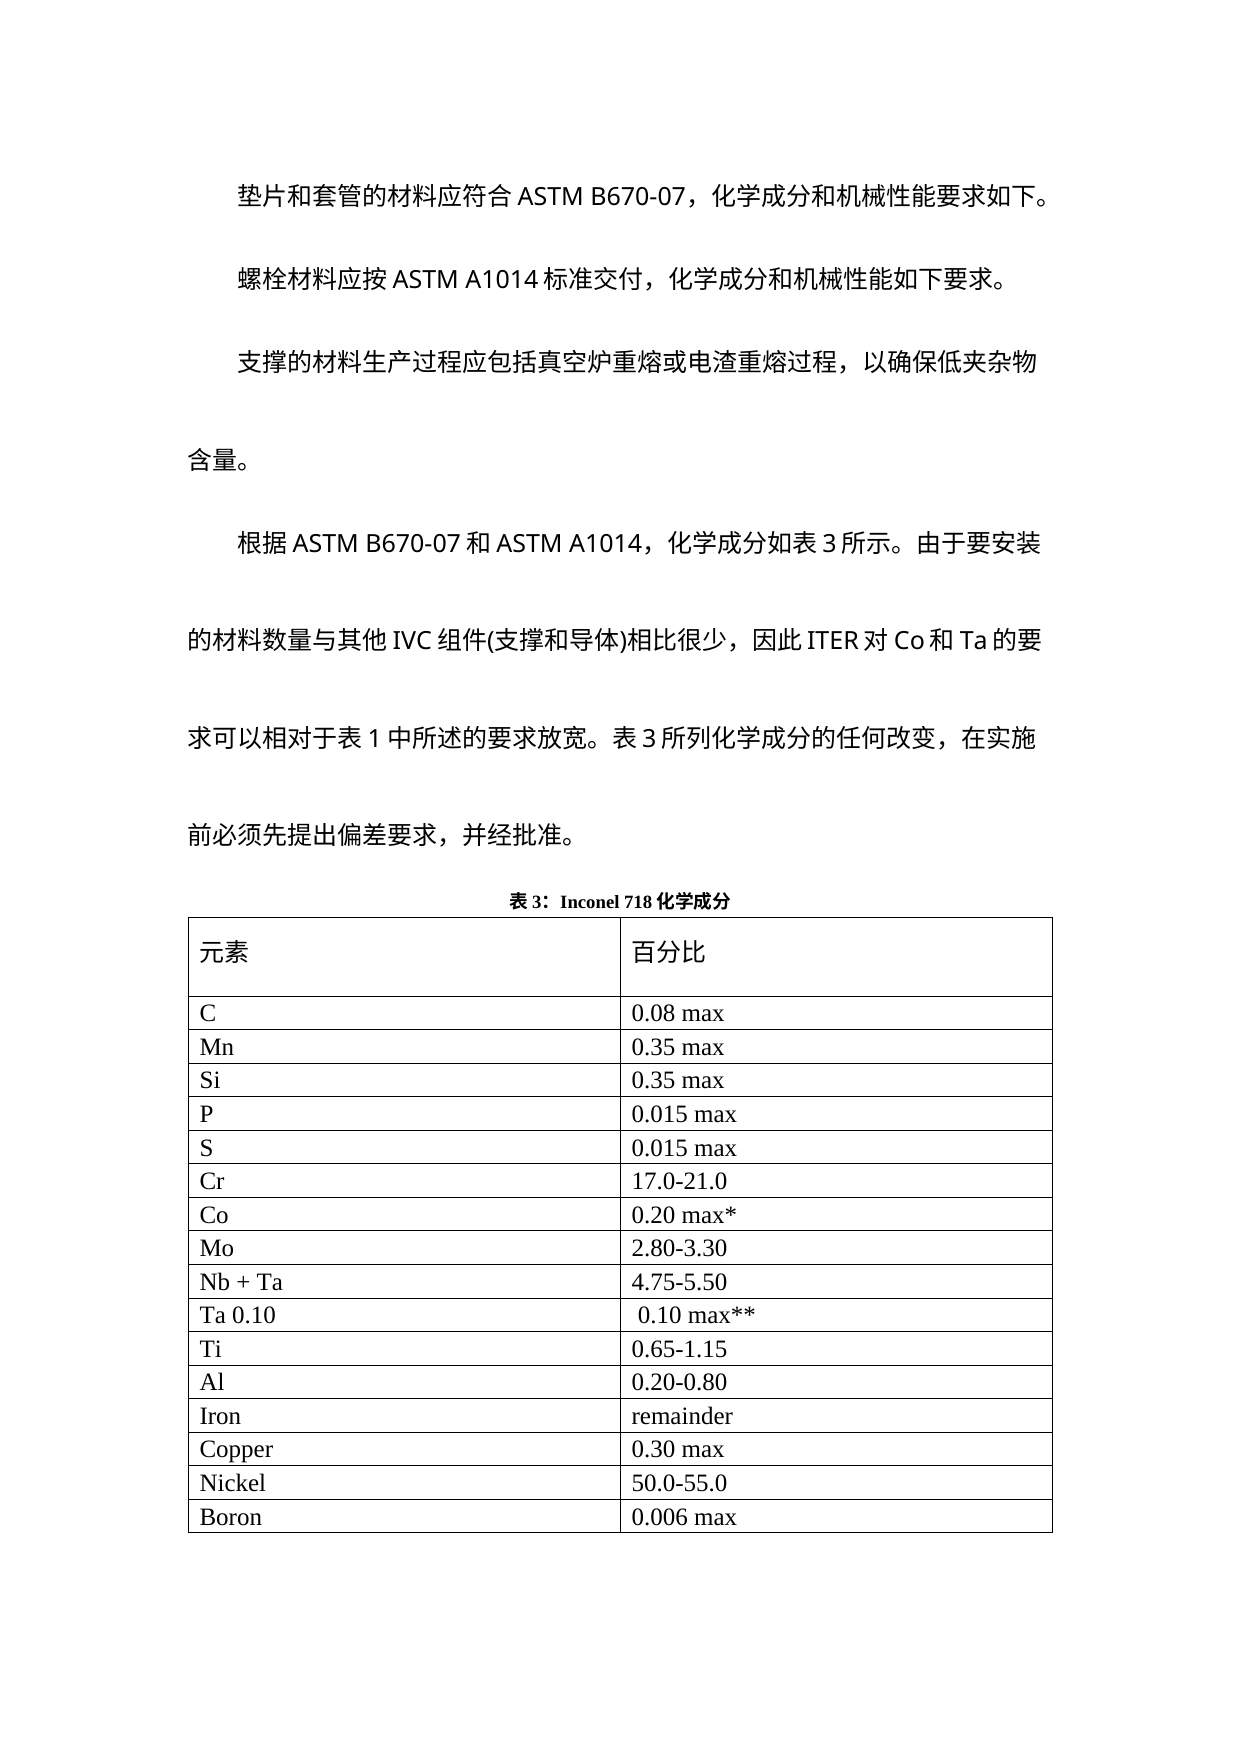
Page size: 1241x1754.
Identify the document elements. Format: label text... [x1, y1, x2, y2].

table_cell Al [189, 1366, 620, 1398]
table_cell 17.0-21.0 [621, 1164, 1052, 1197]
text 支撑的材料生产过程应包括真空炉重熔或电渣重熔过程，以确保低夹杂物含量。 [187, 328, 1053, 491]
table_cell remainder [621, 1399, 1052, 1432]
table_header 百分比 [621, 918, 1052, 996]
table_cell 0.08 max [621, 997, 1052, 1029]
table_cell Nb + Ta [189, 1265, 620, 1297]
table_cell Nickel [189, 1466, 620, 1499]
table_cell 2.80-3.30 [621, 1231, 1052, 1264]
table_cell 0.015 max [621, 1097, 1052, 1130]
table_cell 0.20 max* [621, 1198, 1052, 1230]
table_cell Mo [189, 1231, 620, 1264]
table_cell 0.006 max [621, 1500, 1052, 1532]
table_cell 0.65-1.15 [621, 1332, 1052, 1364]
table_cell 4.75-5.50 [621, 1265, 1052, 1297]
table_cell 50.0-55.0 [621, 1466, 1052, 1499]
table_cell P [189, 1097, 620, 1130]
table_cell C [189, 997, 620, 1029]
table_cell Ta 0.10 [189, 1299, 620, 1331]
table_header 元素 [189, 918, 620, 996]
table_cell 0.30 max [621, 1433, 1052, 1465]
text 表3：Inconel 718化学成分 [187, 884, 1053, 917]
table_cell Copper [189, 1433, 620, 1465]
table_cell 0.35 max [621, 1064, 1052, 1096]
table_cell Mn [189, 1030, 620, 1063]
table_cell 0.35 max [621, 1030, 1052, 1063]
table_cell 0.10 max** [621, 1299, 1052, 1331]
table_cell Ti [189, 1332, 620, 1364]
table_cell Iron [189, 1399, 620, 1432]
text 根据ASTM B670-07和ASTM A1014，化学成分如表3所示。由于要安装的材料数量与其他IVC组件(支撑和导体)相比很少，因此ITER对Co和Ta的要求可以相对于表1中所述的要求放宽。表3所列化学成分的任何改变，在实施前必须先提出偏差要求，并经批准。 [187, 509, 1053, 866]
table_cell Co [189, 1198, 620, 1230]
table_cell Cr [189, 1164, 620, 1197]
table_cell Boron [189, 1500, 620, 1532]
table_cell 0.20-0.80 [621, 1366, 1052, 1398]
text 螺栓材料应按ASTM A1014标准交付，化学成分和机械性能如下要求。 [187, 245, 1053, 310]
table_cell 0.015 max [621, 1131, 1052, 1163]
table_cell S [189, 1131, 620, 1163]
text 垫片和套管的材料应符合ASTM B670-07，化学成分和机械性能要求如下。 [187, 162, 1053, 227]
table_cell Si [189, 1064, 620, 1096]
